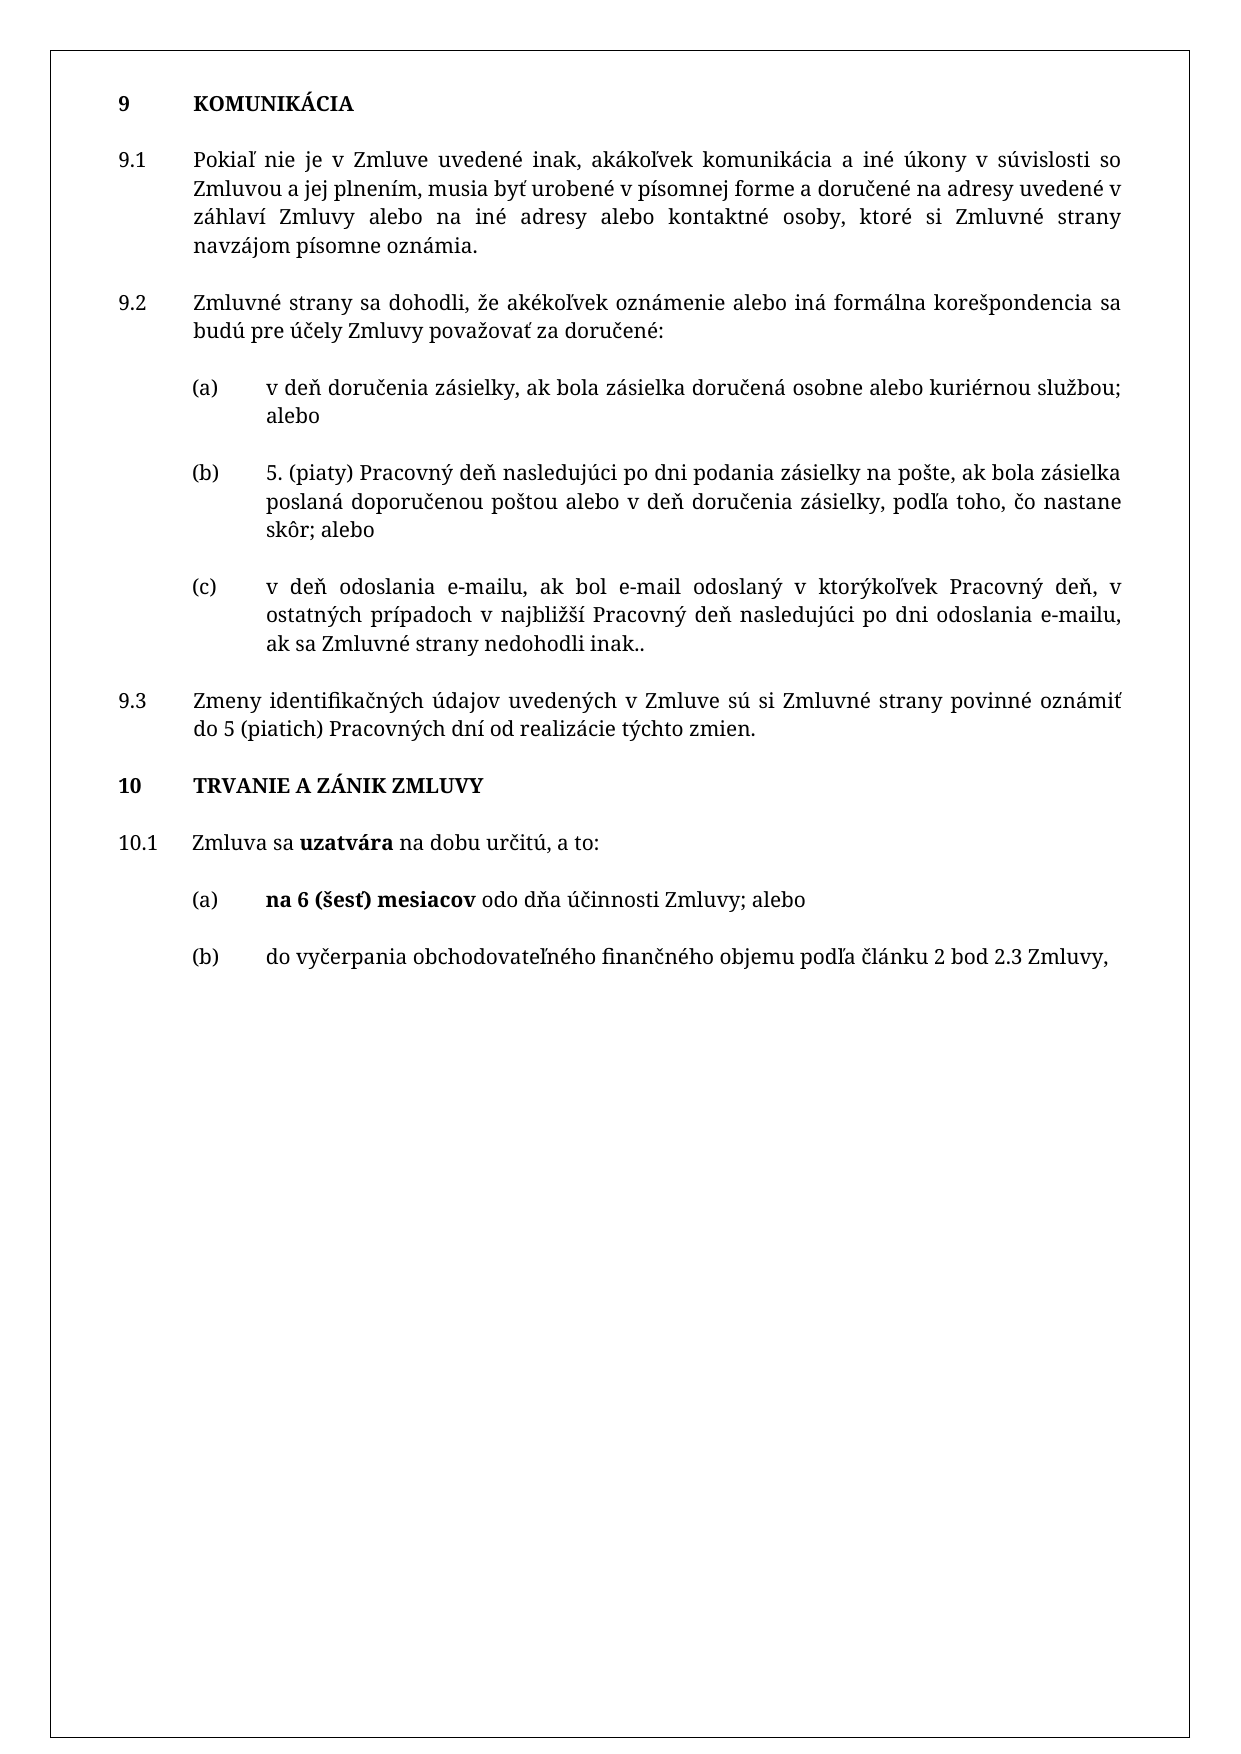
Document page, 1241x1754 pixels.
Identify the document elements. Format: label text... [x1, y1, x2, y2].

list Zmluva sa uzatvára na dobu určitú, a to: [118, 828, 1122, 856]
list Zmeny identifikačných údajov uvedených v Zmluve sú si Zmluvné strany povinné oznámiť do 5 (piatich) Pracovných dní od realizácie týchto zmien. [118, 686, 1122, 743]
list Pokiaľ nie je v Zmluve uvedené inak, akákoľvek komunikácia a iné úkony v súvislosti so Zmluvou a jej plnením, musia byť urobené v písomnej forme a doručené na adresy uvedené v záhlaví Zmluvy alebo na iné adresy alebo kontaktné osoby, ktoré si Zmluvné strany navzájom písomne oznámia. [118, 146, 1122, 259]
list v deň odoslania e-mailu, ak bol e-mail odoslaný v ktorýkoľvek Pracovný deň, v ostatných prípadoch v najbližší Pracovný deň nasledujúci po dni odoslania e-mailu, ak sa Zmluvné strany nedohodli inak.. [192, 572, 1122, 657]
list KOMUNIKÁCIA [118, 89, 1122, 117]
list v deň doručenia zásielky, ak bola zásielka doručená osobne alebo kuriérnou službou; alebo [192, 373, 1122, 430]
list 5. (piaty) Pracovný deň nasledujúci po dni podania zásielky na pošte, ak bola zásielka poslaná doporučenou poštou alebo v deň doručenia zásielky, podľa toho, čo nastane skôr; alebo [192, 458, 1122, 544]
list Zmluvné strany sa dohodli, že akékoľvek oznámenie alebo iná formálna korešpondencia sa budú pre účely Zmluvy považovať za doručené: [118, 288, 1122, 344]
list TRVANIE A ZÁNIK ZMLUVY [118, 771, 1122, 799]
list na 6 (šesť) mesiacov odo dňa účinnosti Zmluvy; alebo [192, 885, 1122, 913]
list do vyčerpania obchodovateľného finančného objemu podľa článku 2 bod 2.3 Zmluvy, [192, 942, 1122, 970]
